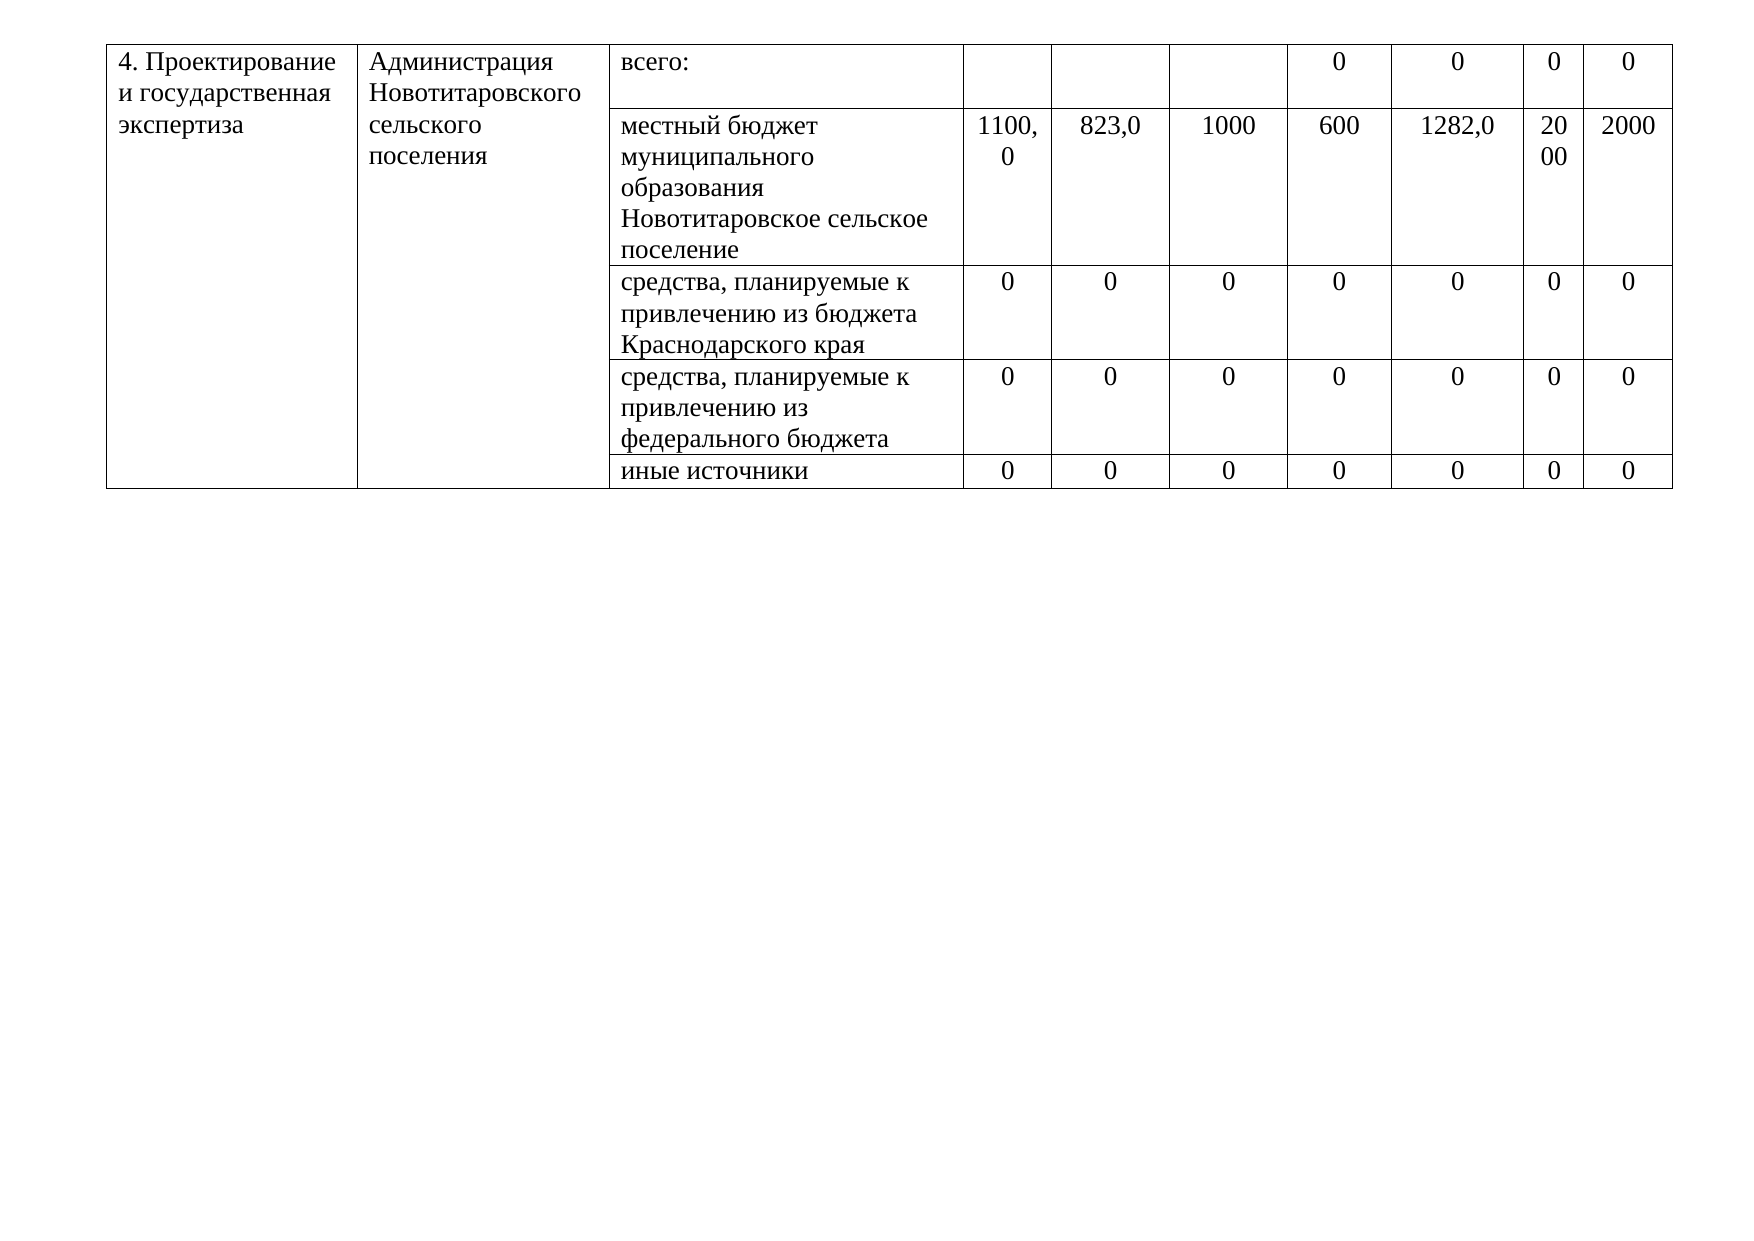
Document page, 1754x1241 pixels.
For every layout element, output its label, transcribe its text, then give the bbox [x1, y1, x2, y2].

table_cell 0 [964, 360, 1051, 453]
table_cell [610, 266, 963, 359]
table_cell 0 [1584, 360, 1672, 453]
table_cell 0 [1052, 455, 1169, 488]
table_cell 0 [1052, 360, 1169, 453]
table_cell 0 [1524, 45, 1583, 108]
table_cell 0 [1584, 45, 1672, 108]
table_cell 0 [1288, 455, 1391, 488]
table_cell всего: [610, 45, 963, 108]
table_cell 0 [1288, 266, 1391, 359]
table_cell 0 [1392, 360, 1523, 453]
table_cell 1000 [1170, 109, 1287, 264]
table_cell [358, 45, 609, 488]
table_cell 1282,0 [1392, 109, 1523, 264]
table_cell 0 [1288, 360, 1391, 453]
table_cell 0 [1288, 45, 1391, 108]
table_cell иные источники [610, 455, 963, 488]
table_cell 823,0 [1052, 109, 1169, 264]
table_cell 0 [964, 455, 1051, 488]
table_cell 0 [1524, 360, 1583, 453]
table_cell 0 [1524, 266, 1583, 359]
table_cell 0 [1392, 45, 1523, 108]
table_cell 0 [1170, 360, 1287, 453]
table_cell 0 [1584, 455, 1672, 488]
table_cell 4. Проектирование и государственная экспертиза [107, 45, 357, 488]
table_cell 600 [1288, 109, 1391, 264]
table_cell 2000 [1584, 109, 1672, 264]
table_cell [1052, 45, 1169, 108]
table_cell 0 [1584, 266, 1672, 359]
table_cell 0 [1524, 455, 1583, 488]
table_cell 0 [1052, 266, 1169, 359]
table_cell 0 [964, 266, 1051, 359]
table_cell [1170, 45, 1287, 108]
table_cell 0 [1392, 455, 1523, 488]
table_cell 0 [1392, 266, 1523, 359]
table_cell средства, планируемые к привлечению из федерального бюджета [610, 360, 963, 453]
table_cell [964, 45, 1051, 108]
table_cell 1100,0 [964, 109, 1051, 264]
table_cell 0 [1170, 455, 1287, 488]
table_cell 0 [1170, 266, 1287, 359]
table_cell 2000 [1524, 109, 1583, 264]
table_cell местный бюджет муниципального образования Новотитаровское сельское поселение [610, 109, 963, 264]
